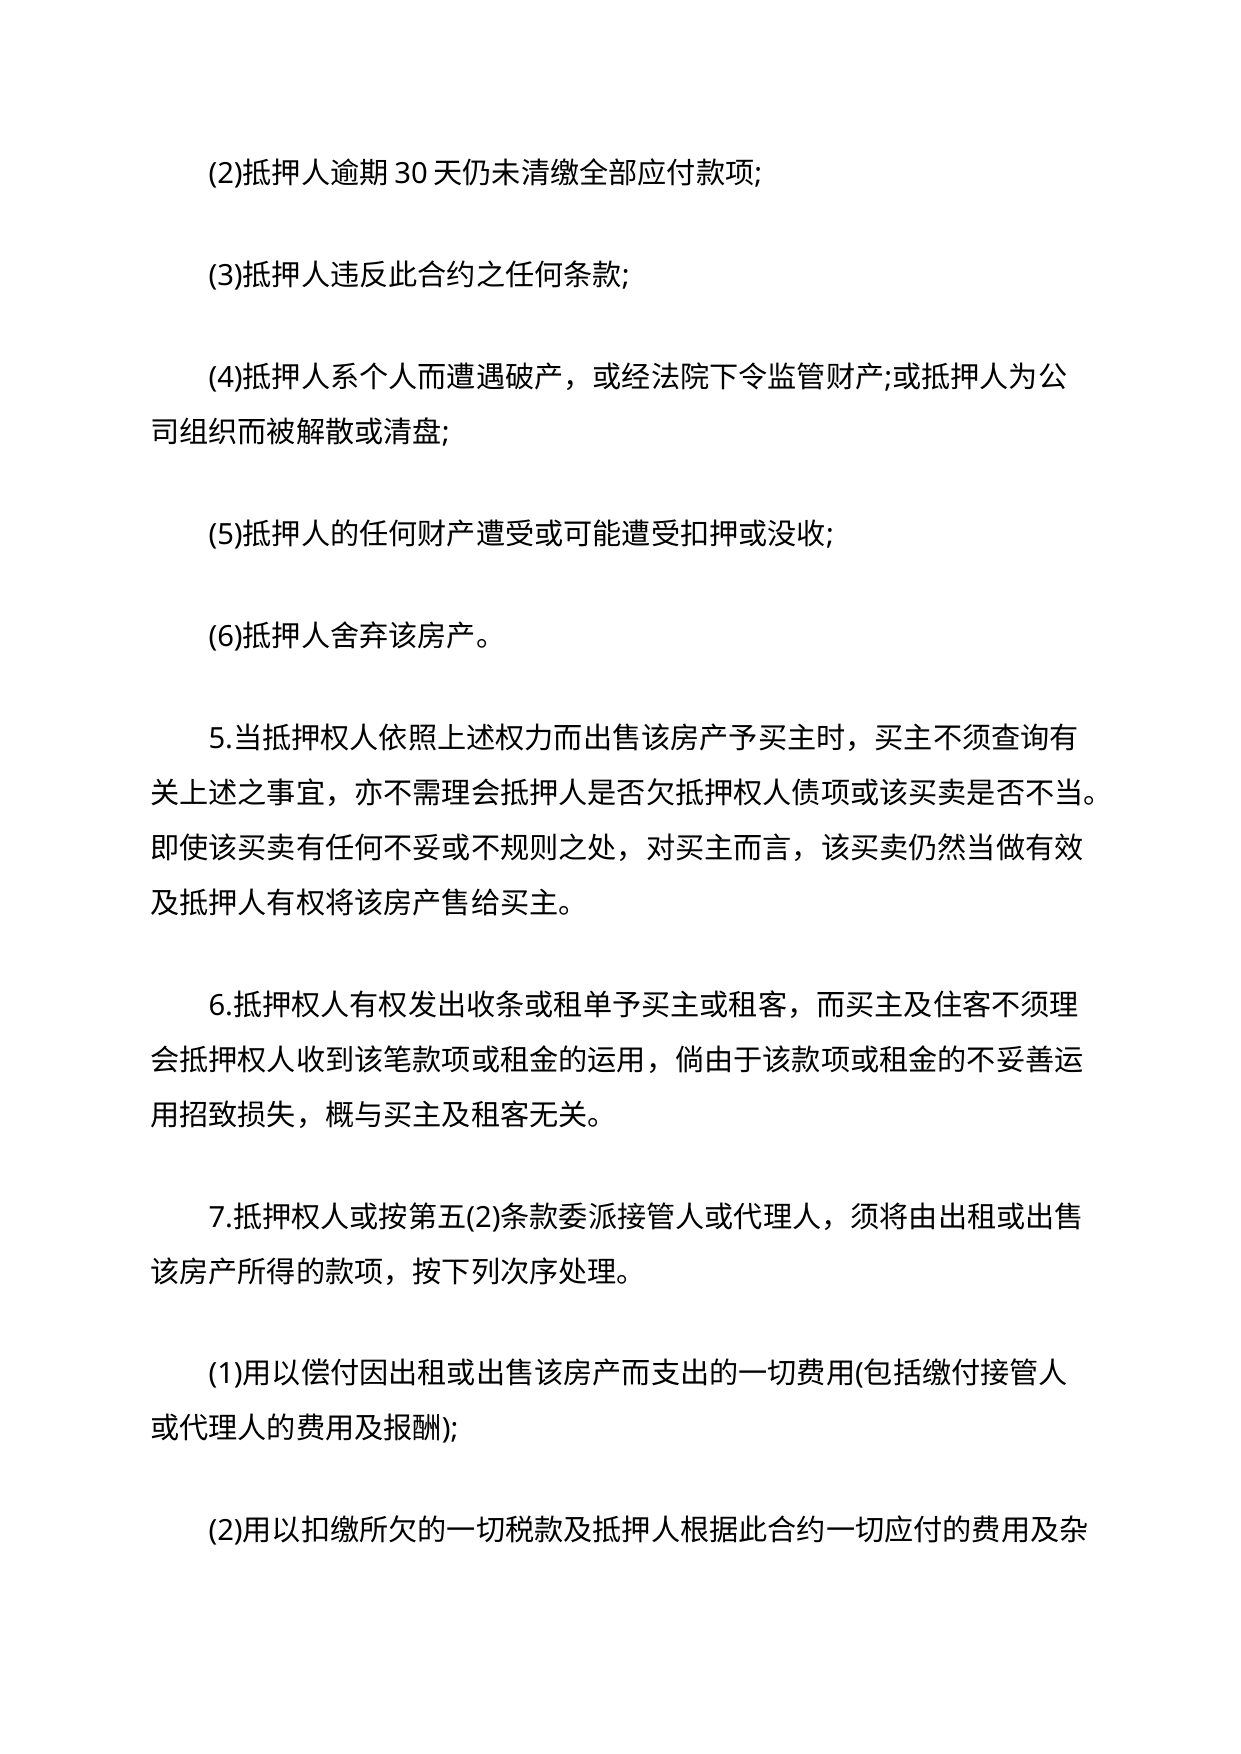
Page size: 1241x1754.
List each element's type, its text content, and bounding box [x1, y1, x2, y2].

text (6)抵押人舍弃该房产。 [150, 613, 1090, 655]
text (2)抵押人逾期30天仍未清缴全部应付款项; [150, 150, 1090, 192]
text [150, 1507, 1090, 1549]
text 6.抵押权人有权发出收条或租单予买主或租客，而买主及住客不须理会抵押权人收到该笔款项或租金的运用，倘由于该款项或租金的不妥善运用招致损失，概与买主及租客无关。 [150, 981, 1090, 1134]
text (3)抵押人违反此合约之任何条款; [150, 252, 1090, 294]
text (5)抵押人的任何财产遭受或可能遭受扣押或没收; [150, 511, 1090, 553]
text (4)抵押人系个人而遭遇破产，或经法院下令监管财产;或抵押人为公司组织而被解散或清盘; [150, 354, 1090, 451]
text 7.抵押权人或按第五(2)条款委派接管人或代理人，须将由出租或出售该房产所得的款项，按下列次序处理。 [150, 1193, 1090, 1290]
text 5.当抵押权人依照上述权力而出售该房产予买主时，买主不须查询有关上述之事宜，亦不需理会抵押人是否欠抵押权人债项或该买卖是否不当。即使该买卖有任何不妥或不规则之处，对买主而言，该买卖仍然当做有效及抵押人有权将该房产售给买主。 [150, 715, 1090, 922]
text (1)用以偿付因出租或出售该房产而支出的一切费用(包括缴付接管人或代理人的费用及报酬); [150, 1350, 1090, 1447]
